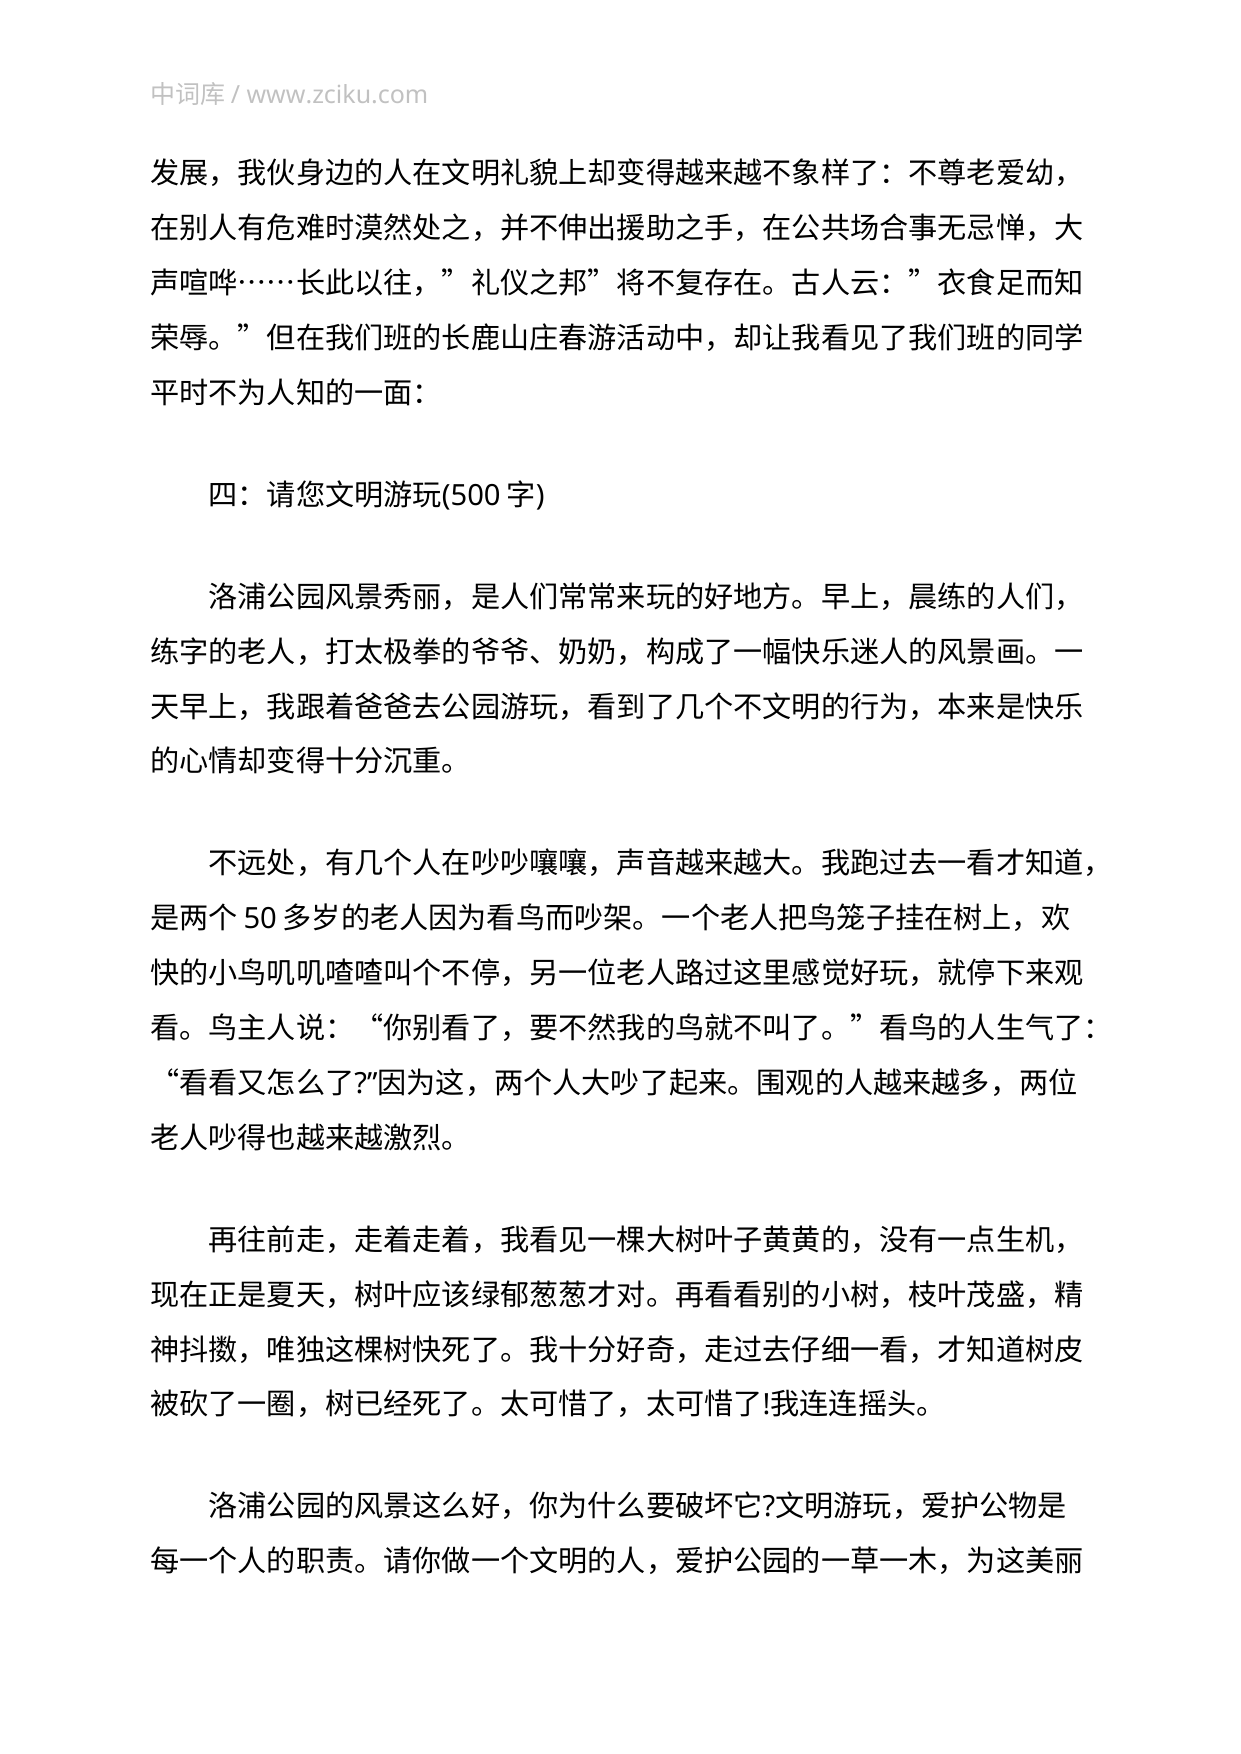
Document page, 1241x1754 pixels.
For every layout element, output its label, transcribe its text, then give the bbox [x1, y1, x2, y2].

text 洛浦公园风景秀丽，是人们常常来玩的好地方。早上，晨练的人们，练字的老人，打太极拳的爷爷、奶奶，构成了一幅快乐迷人的风景画。一天早上，我跟着爸爸去公园游玩，看到了几个不文明的行为，本来是快乐的心情却变得十分沉重。 [150, 573, 1090, 780]
text 不远处，有几个人在吵吵嚷嚷，声音越来越大。我跑过去一看才知道，是两个50多岁的老人因为看鸟而吵架。一个老人把鸟笼子挂在树上，欢快的小鸟叽叽喳喳叫个不停，另一位老人路过这里感觉好玩，就停下来观看。鸟主人说：“你别看了，要不然我的鸟就不叫了。”看鸟的人生气了：“看看又怎么了?”因为这，两个人大吵了起来。围观的人越来越多，两位老人吵得也越来越激烈。 [150, 840, 1090, 1157]
text 四：请您文明游玩(500字) [150, 471, 1090, 514]
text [150, 150, 1090, 412]
text 再往前走，走着走着，我看见一棵大树叶子黄黄的，没有一点生机，现在正是夏天，树叶应该绿郁葱葱才对。再看看别的小树，枝叶茂盛，精神抖擞，唯独这棵树快死了。我十分好奇，走过去仔细一看，才知道树皮被砍了一圈，树已经死了。太可惜了，太可惜了!我连连摇头。 [150, 1216, 1090, 1423]
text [150, 1483, 1090, 1580]
